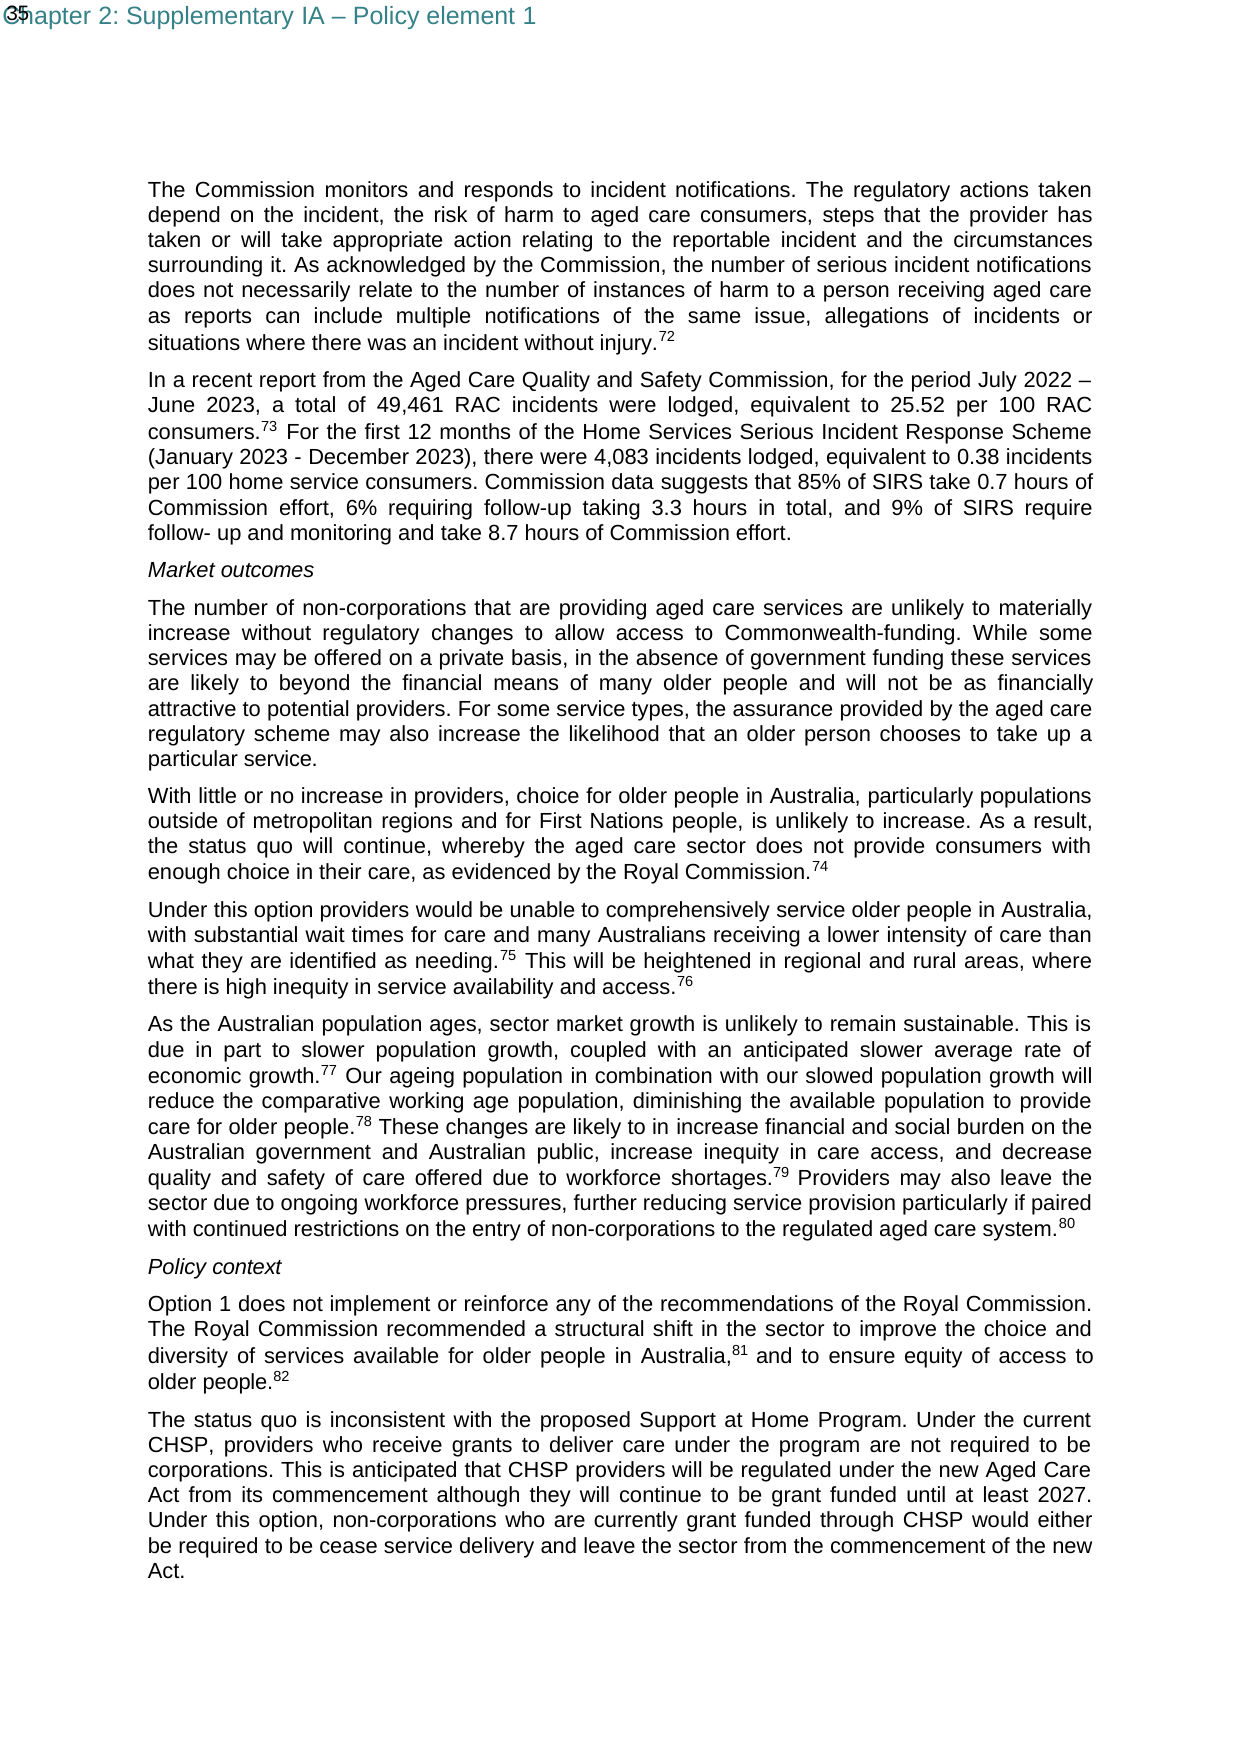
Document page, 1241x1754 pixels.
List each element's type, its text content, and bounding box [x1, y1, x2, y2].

text The Commission monitors and responds to incident notifications. The regulatory actions taken depend on the incident, the risk of harm to aged care consumers, steps that the provider has taken or will take appropriate action relating to the reportable incident and the circumstances surrounding it. As acknowledged by the Commission, the number of serious incident notifications does not necessarily relate to the number of instances of harm to a person receiving aged care as reports can include multiple notifications of the same issue, allegations of incidents or situations where there was an incident without injury.72 [148, 177, 1093, 354]
text The status quo is inconsistent with the proposed Support at Home Program. Under the current CHSP, providers who receive grants to deliver care under the program are not required to be corporations. This is anticipated that CHSP providers will be regulated under the new Aged Care Act from its commencement although they will continue to be grant funded until at least 2027. Under this option, non-corporations who are currently grant funded through CHSP would either be required to be cease service delivery and leave the sector from the commencement of the new Act. [148, 1407, 1093, 1583]
text In a recent report from the Aged Care Quality and Safety Commission, for the period July 2022 – June 2023, a total of 49,461 RAC incidents were lodged, equivalent to 25.52 per 100 RAC consumers.73 For the first 12 months of the Home Services Serious Incident Response Scheme (January 2023 - December 2023), there were 4,083 incidents lodged, equivalent to 0.38 incidents per 100 home service consumers. Commission data suggests that 85% of SIRS take 0.7 hours of Commission effort, 6% requiring follow-up taking 3.3 hours in total, and 9% of SIRS require follow- up and monitoring and take 8.7 hours of Commission effort. [148, 367, 1093, 545]
text Option 1 does not implement or reinforce any of the recommendations of the Royal Commission. The Royal Commission recommended a structural shift in the sector to improve the choice and diversity of services available for older people in Australia,81 and to ensure equity of access to older people.82 [148, 1292, 1093, 1394]
text Under this option providers would be unable to comprehensively service older people in Australia, with substantial wait times for care and many Australians receiving a lower intensity of care than what they are identified as needing.75 This will be heightened in regional and rural areas, where there is high inequity in service availability and access.76 [148, 897, 1093, 999]
text Market outcomes [148, 557, 1151, 582]
text With little or no increase in providers, choice for older people in Australia, particularly populations outside of metropolitan regions and for First Nations people, is unlikely to increase. As a result, the status quo will continue, whereby the aged care sector does not provide consumers with enough choice in their care, as evidenced by the Royal Commission.74 [148, 784, 1093, 884]
text Policy context [148, 1254, 1151, 1279]
text The number of non-corporations that are providing aged care services are unlikely to materially increase without regulatory changes to allow access to Commonwealth-funding. While some services may be offered on a private basis, in the absence of government funding these services are likely to beyond the financial means of many older people and will not be as financially attractive to potential providers. For some service types, the assurance provided by the aged care regulatory scheme may also increase the likelihood that an older person chooses to take up a particular service. [148, 594, 1093, 771]
text As the Australian population ages, sector market growth is unlikely to remain sustainable. This is due in part to slower population growth, coupled with an anticipated slower average rate of economic growth.77 Our ageing population in combination with our slowed population growth will reduce the comparative working age population, diminishing the available population to provide care for older people.78 These changes are likely to in increase financial and social burden on the Australian government and Australian public, increase inequity in care access, and decrease quality and safety of care offered due to workforce shortages.79 Providers may also leave the sector due to ongoing workforce pressures, further reducing service provision particularly if paired with continued restrictions on the entry of non-corporations to the regulated aged care system.80 [148, 1012, 1093, 1241]
